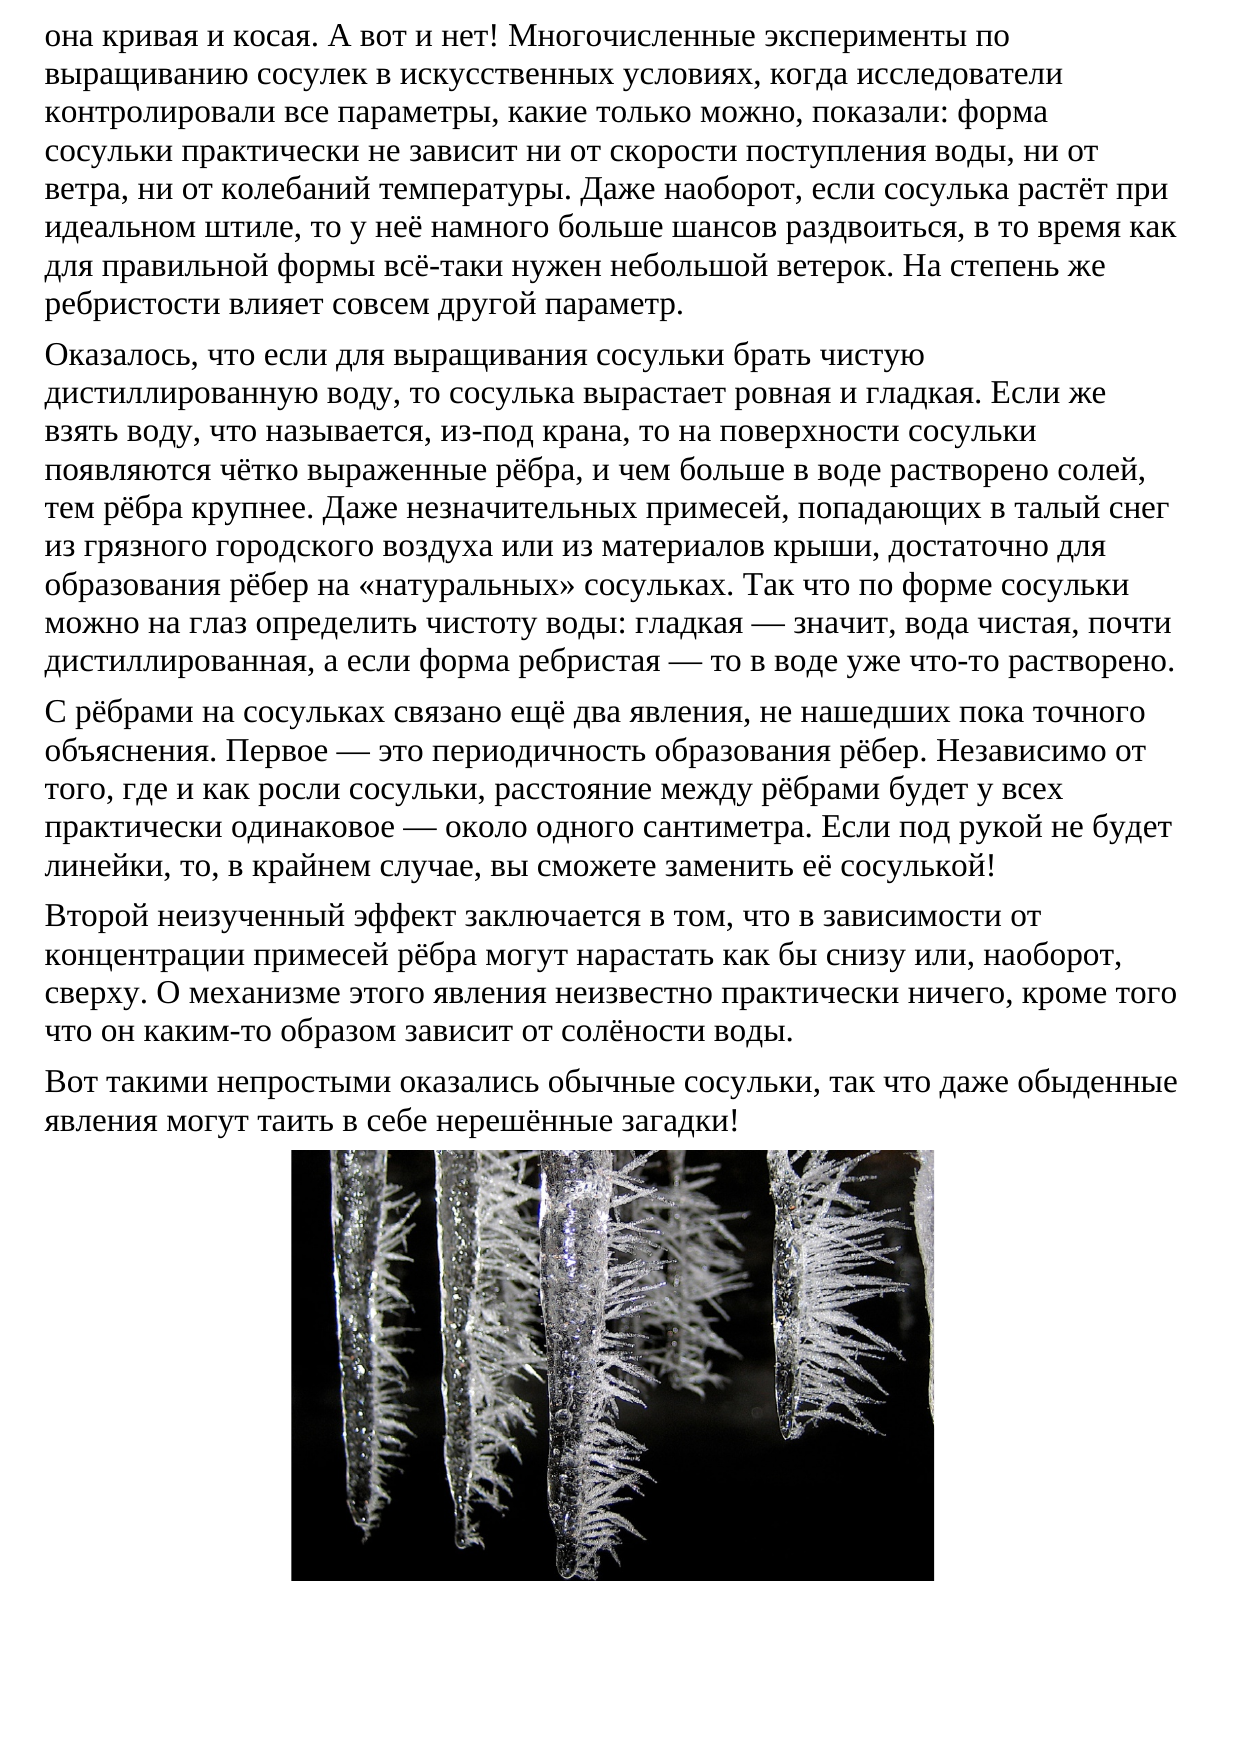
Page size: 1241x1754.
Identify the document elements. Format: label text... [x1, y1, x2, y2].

picture [291, 1150, 935, 1581]
text Второй неизученный эффект заключается в том, что в зависимости от концентрации примесей рёбра могут нарастать как бы снизу или, наоборот, сверху. О механизме этого явления неизвестно практически ничего, кроме того что он каким-то образом зависит от солёности воды. [44, 896, 1181, 1049]
text С рёбрами на сосульках связано ещё два явления, не нашедших пока точного объяснения. Первое — это периодичность образования рёбер. Независимо от того, где и как росли сосульки, расстояние между рёбрами будет у всех практически одинаковое — около одного сантиметра. Если под рукой не будет линейки, то, в крайнем случае, вы сможете заменить её сосулькой! [44, 691, 1181, 883]
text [44, 15, 1181, 321]
text Вот такими непростыми оказались обычные сосульки, так что даже обыденные явления могут таить в себе нерешённые загадки! [44, 1061, 1181, 1138]
text Оказалось, что если для выращивания сосульки брать чистую дистиллированную воду, то сосулька вырастает ровная и гладкая. Если же взять воду, что называется, из-под крана, то на поверхности сосульки появляются чётко выраженные рёбра, и чем больше в воде растворено солей, тем рёбра крупнее. Даже незначительных примесей, попадающих в талый снег из грязного городского воздуха или из материалов крыши, достаточно для образования рёбер на «натуральных» сосульках. Так что по форме сосульки можно на глаз определить чистоту воды: гладкая — значит, вода чистая, почти дистиллированная, а если форма ребристая — то в воде уже что-то растворено. [44, 334, 1181, 679]
